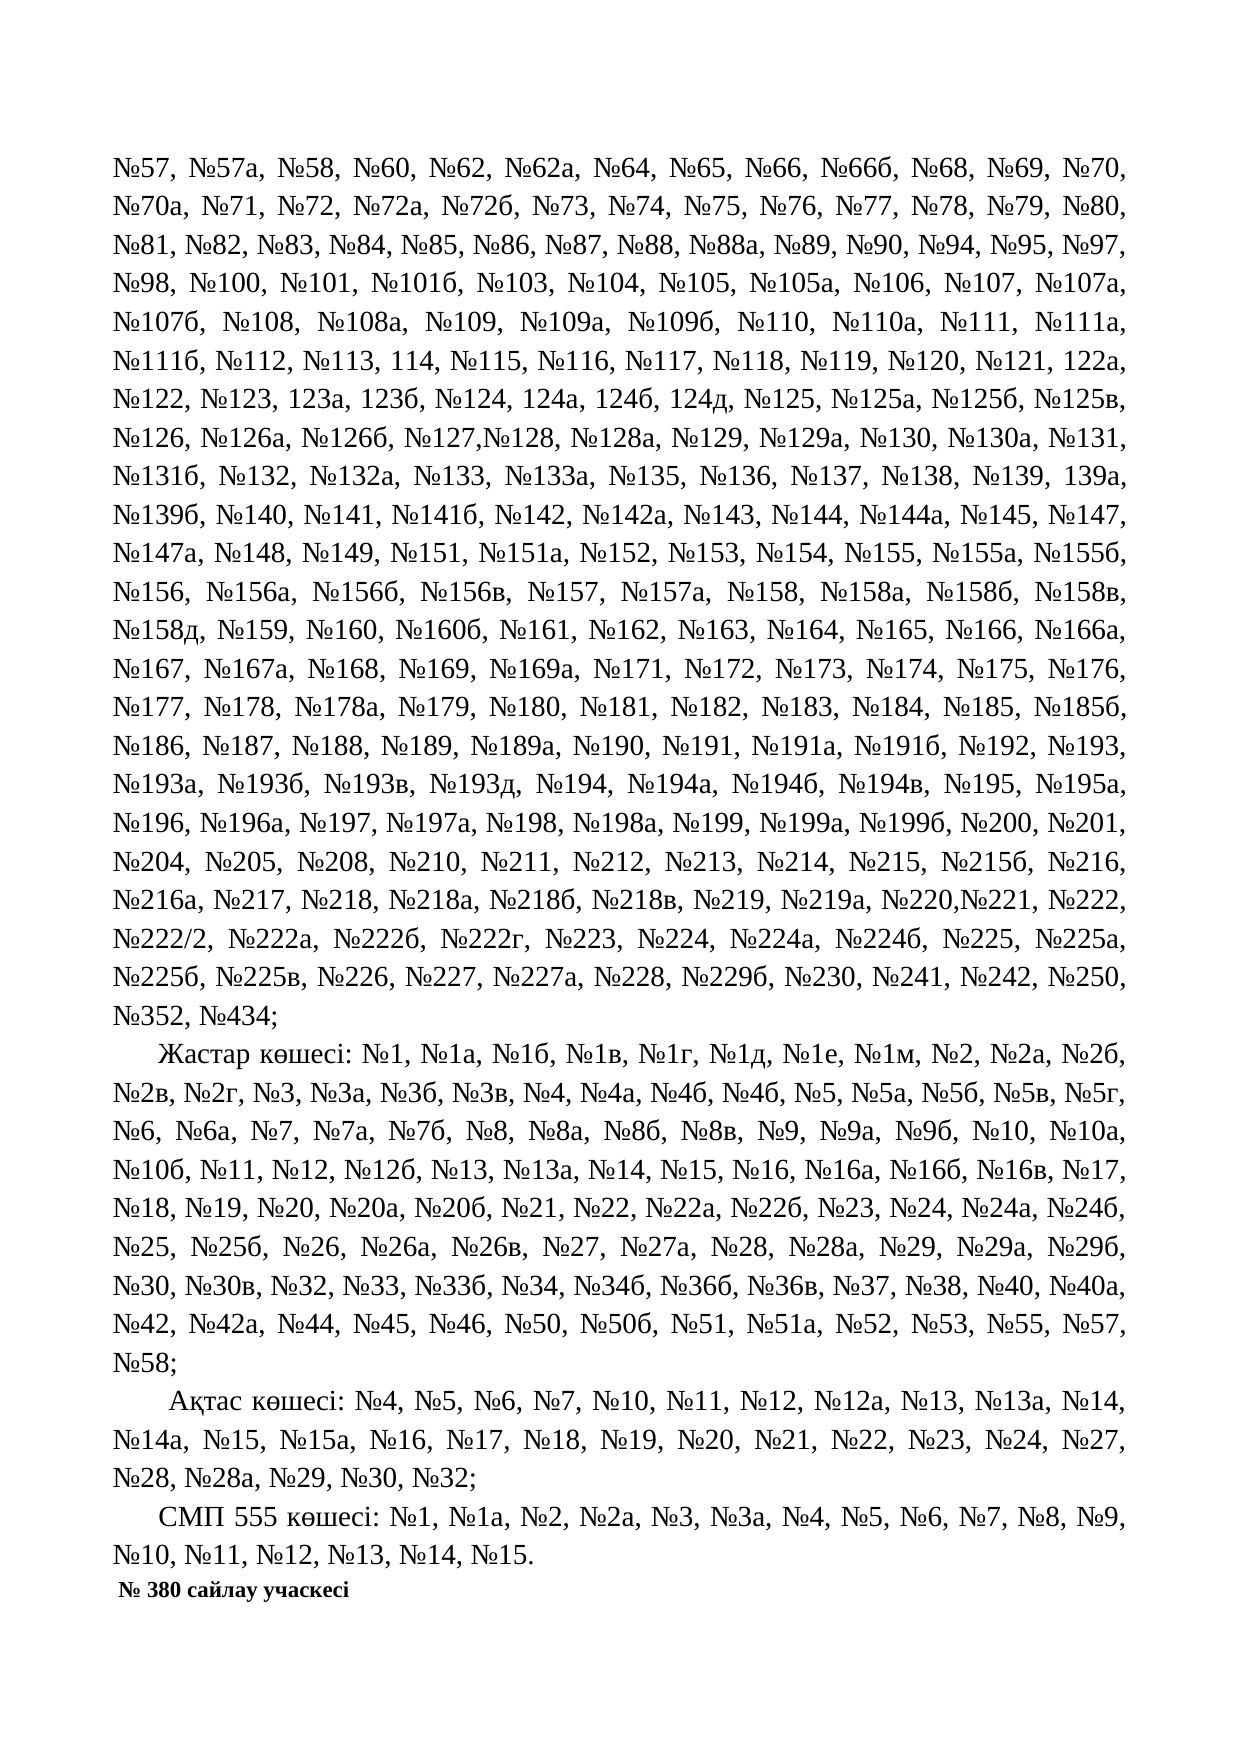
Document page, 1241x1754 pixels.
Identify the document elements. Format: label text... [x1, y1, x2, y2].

text Жастар көшесі: №1, №1а, №1б, №1в, №1г, №1д, №1е, №1м, №2, №2а, №2б, №2в, №2г, №3, №3а, №3б, №3в, №4, №4а, №4б, №4б, №5, №5а, №5б, №5в, №5г, №6, №6а, №7, №7а, №7б, №8, №8а, №8б, №8в, №9, №9а, №9б, №10, №10а, №10б, №11, №12, №12б, №13, №13а, №14, №15, №16, №16а, №16б, №16в, №17, №18, №19, №20, №20а, №20б, №21, №22, №22а, №22б, №23, №24, №24а, №24б, №25, №25б, №26, №26а, №26в, №27, №27а, №28, №28а, №29, №29а, №29б, №30, №30в, №32, №33, №33б, №34, №34б, №36б, №36в, №37, №38, №40, №40а, №42, №42а, №44, №45, №46, №50, №50б, №51, №51а, №52, №53, №55, №57, №58; [112, 1036, 1128, 1378]
text Ақтас көшесі: №4, №5, №6, №7, №10, №11, №12, №12а, №13, №13а, №14, №14а, №15, №15а, №16, №17, №18, №19, №20, №21, №22, №23, №24, №27, №28, №28а, №29, №30, №32; [112, 1383, 1128, 1494]
text № 380 сайлау учаскесі [112, 1576, 1128, 1602]
text СМП 555 көшесі: №1, №1а, №2, №2а, №3, №3а, №4, №5, №6, №7, №8, №9, №10, №11, №12, №13, №14, №15. [112, 1499, 1128, 1571]
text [112, 150, 1128, 1031]
